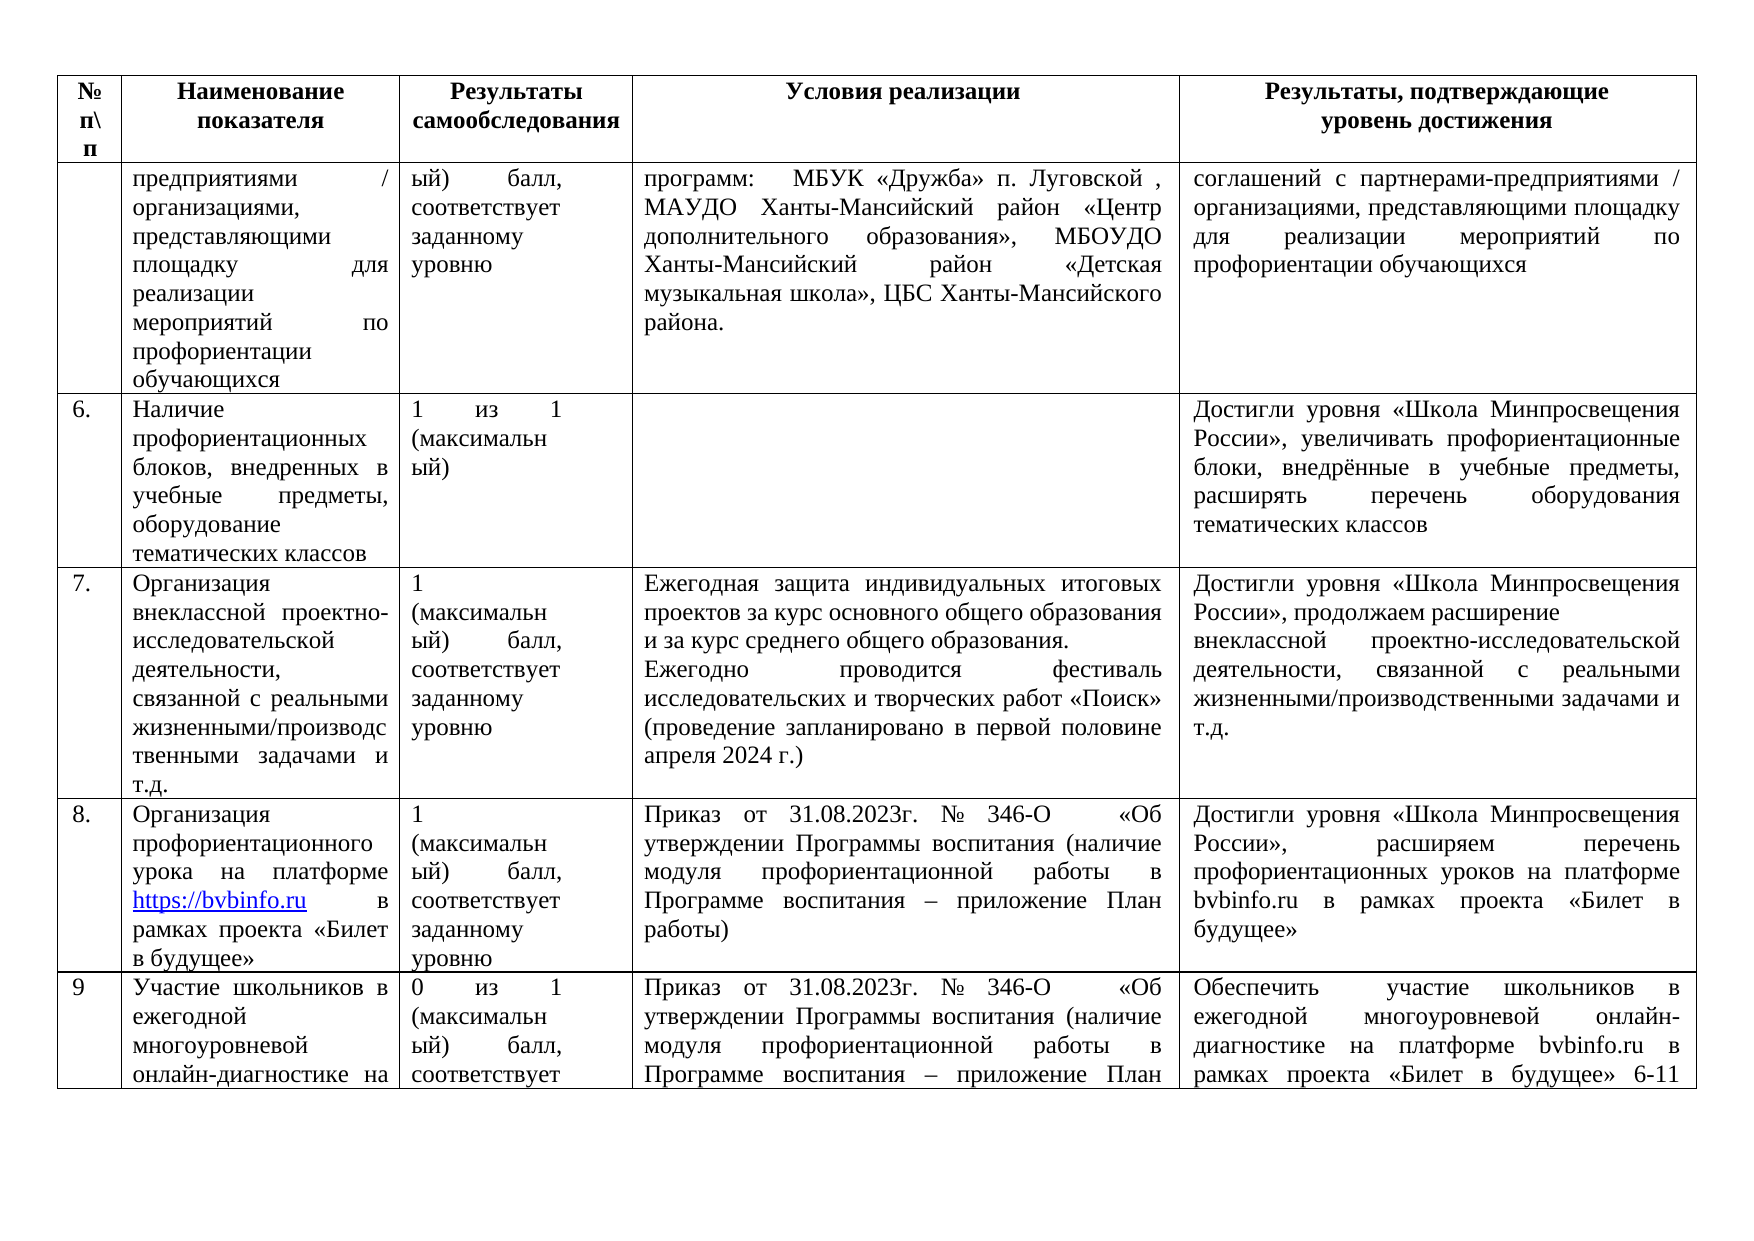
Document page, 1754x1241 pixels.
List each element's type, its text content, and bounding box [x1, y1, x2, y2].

table_cell [633, 394, 1179, 567]
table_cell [1180, 973, 1696, 1087]
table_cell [400, 973, 632, 1087]
table_cell Достигли уровня «Школа Минпросвещения России», расширяем перечень профориентационных уроков на платформе bvbinfo.ru в рамках проекта «Билет в будущее» [1180, 799, 1696, 971]
table_cell 6. [58, 394, 121, 567]
table_cell 7. [58, 568, 121, 798]
table_cell Организация профориентационного урока на платформе https://bvbinfo.ru в рамках проекта «Билет в будущее» [122, 799, 399, 971]
table_header Результаты самообследования [400, 76, 632, 162]
table_cell 9 [58, 973, 121, 1087]
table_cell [400, 163, 632, 393]
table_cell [633, 163, 1179, 393]
table_cell 8. [58, 799, 121, 971]
table_cell Достигли уровня «Школа Минпросвещения России», продолжаем расширение внеклассной проектно-исследовательской деятельности, связанной с реальными жизненными/производственными задачами и т.д. [1180, 568, 1696, 798]
table_cell Организация внеклассной проектно-исследовательской деятельности, связанной с реальными жизненными/производственными задачами и т.д. [122, 568, 399, 798]
table_cell Достигли уровня «Школа Минпросвещения России», увеличивать профориентационные блоки, внедрённые в учебные предметы, расширять перечень оборудования тематических классов [1180, 394, 1696, 567]
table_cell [633, 973, 1179, 1087]
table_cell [1180, 163, 1696, 393]
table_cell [122, 163, 399, 393]
table_cell 1 (максимальный) балл, соответствует заданному уровню [400, 799, 632, 971]
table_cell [122, 973, 399, 1087]
table_header Наименование показателя [122, 76, 399, 162]
table_cell 1 из 1 (максимальный) [400, 394, 632, 567]
table_header Условия реализации [633, 76, 1179, 162]
table_cell Ежегодная защита индивидуальных итоговых проектов за курс основного общего образования и за курс среднего общего образования. Ежегодно проводится фестиваль исследовательских и творческих работ «Поиск» (проведение запланировано в первой половине апреля 2024 г.) [633, 568, 1179, 798]
table_header № п\п [58, 76, 121, 162]
table_cell 5. [58, 163, 121, 393]
table_cell 1 (максимальный) балл, соответствует заданному уровню [400, 568, 632, 798]
table_cell Наличие профориентационных блоков, внедренных в учебные предметы, оборудование тематических классов [122, 394, 399, 567]
table_header Результаты, подтверждающие уровень достижения [1180, 76, 1696, 162]
